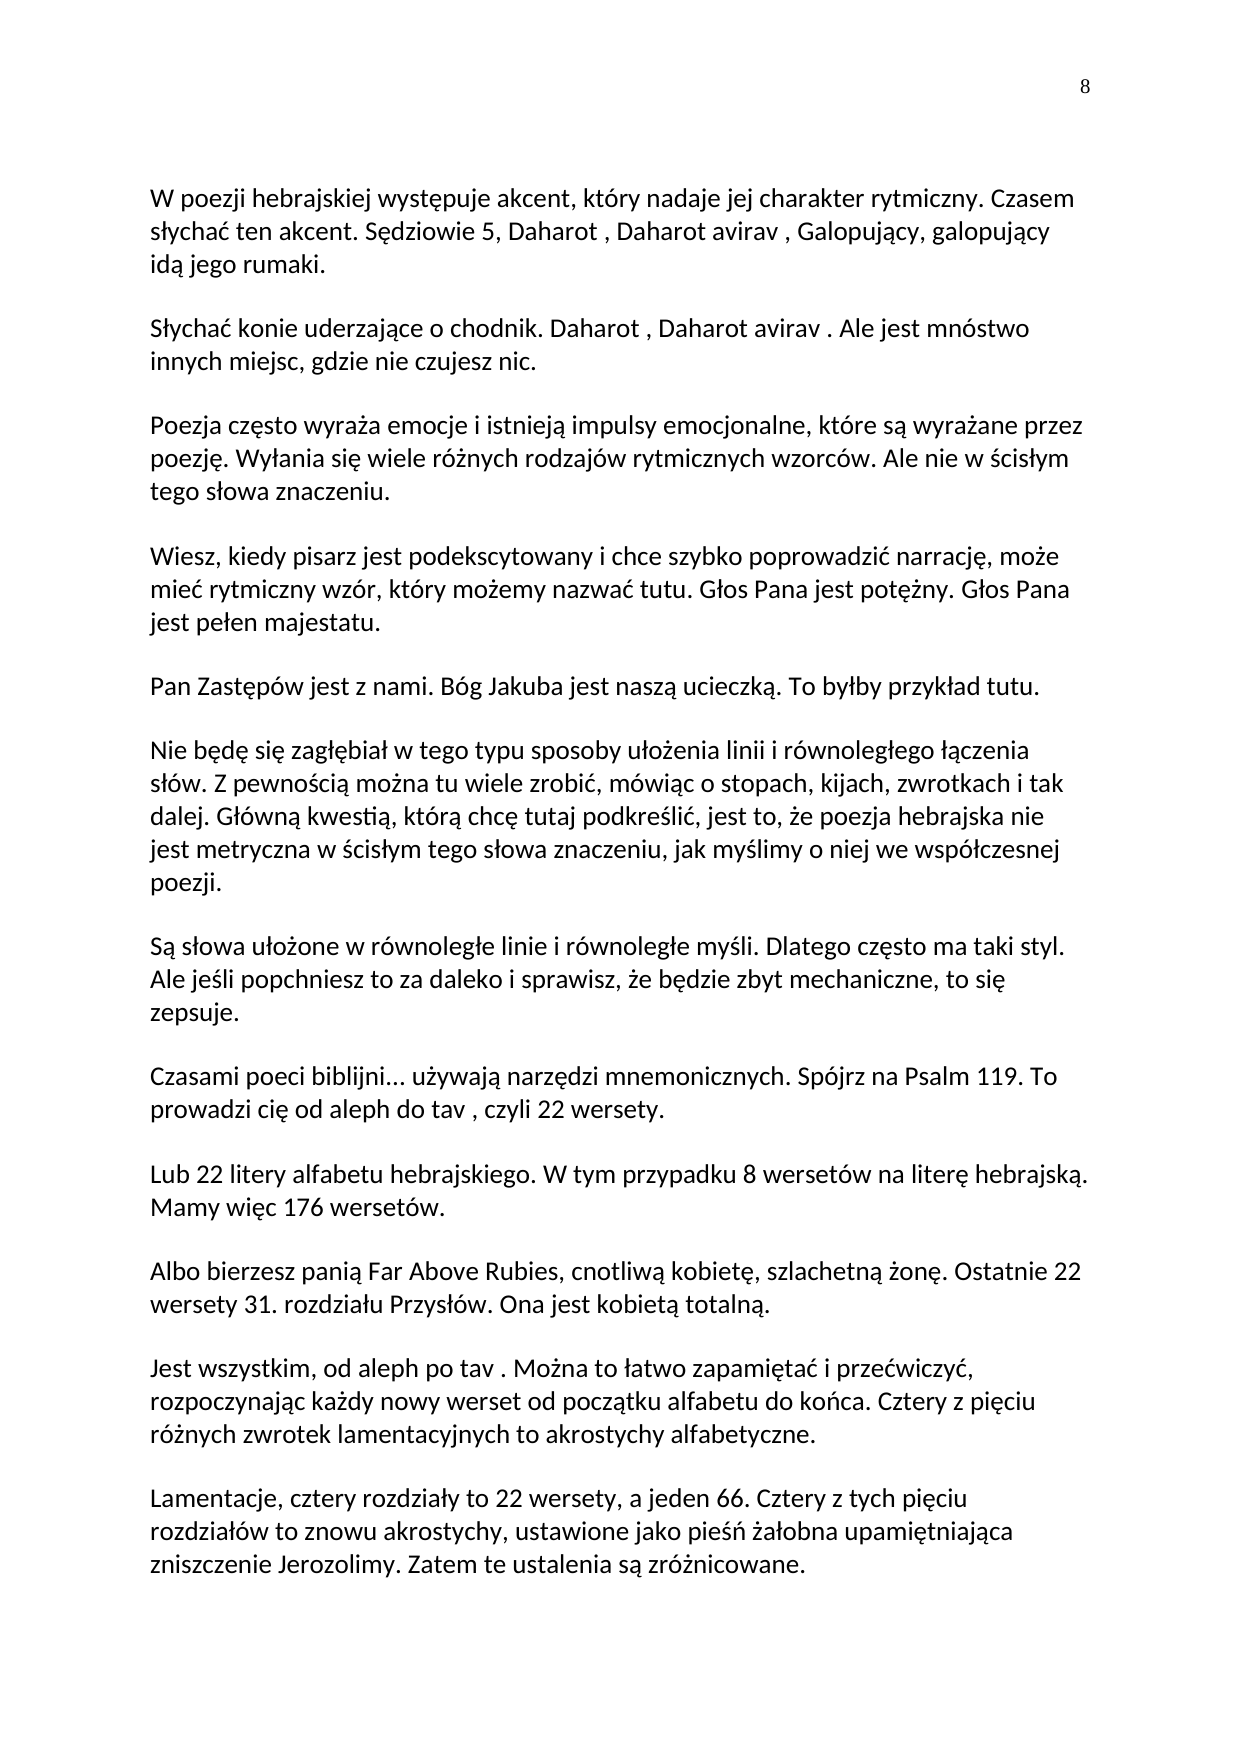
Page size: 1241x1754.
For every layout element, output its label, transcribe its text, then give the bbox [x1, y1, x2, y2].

text Słychać konie uderzające o chodnik. Daharot , Daharot avirav . Ale jest mnóstwo innych miejsc, gdzie nie czujesz nic. [150, 311, 1090, 377]
text W poezji hebrajskiej występuje akcent, który nadaje jej charakter rytmiczny. Czasem słychać ten akcent. Sędziowie 5, Daharot , Daharot avirav , Galopujący, galopujący idą jego rumaki. [150, 181, 1090, 280]
text Albo bierzesz panią Far Above Rubies, cnotliwą kobietę, szlachetną żonę. Ostatnie 22 wersety 31. rozdziału Przysłów. Ona jest kobietą totalną. [150, 1254, 1090, 1320]
text Lamentacje, cztery rozdziały to 22 wersety, a jeden 66. Cztery z tych pięciu rozdziałów to znowu akrostychy, ustawione jako pieśń żałobna upamiętniająca zniszczenie Jerozolimy. Zatem te ustalenia są zróżnicowane. [150, 1481, 1090, 1580]
text Pan Zastępów jest z nami. Bóg Jakuba jest naszą ucieczką. To byłby przykład tutu. [150, 669, 1090, 702]
text Nie będę się zagłębiał w tego typu sposoby ułożenia linii i równoległego łączenia słów. Z pewnością można tu wiele zrobić, mówiąc o stopach, kijach, zwrotkach i tak dalej. Główną kwestią, którą chcę tutaj podkreślić, jest to, że poezja hebrajska nie jest metryczna w ścisłym tego słowa znaczeniu, jak myślimy o niej we współczesnej poezji. [150, 733, 1090, 898]
text Poezja często wyraża emocje i istnieją impulsy emocjonalne, które są wyrażane przez poezję. Wyłania się wiele różnych rodzajów rytmicznych wzorców. Ale nie w ścisłym tego słowa znaczeniu. [150, 408, 1090, 508]
text Wiesz, kiedy pisarz jest podekscytowany i chce szybko poprowadzić narrację, może mieć rytmiczny wzór, który możemy nazwać tutu. Głos Pana jest potężny. Głos Pana jest pełen majestatu. [150, 539, 1090, 638]
text Lub 22 litery alfabetu hebrajskiego. W tym przypadku 8 wersetów na literę hebrajską. Mamy więc 176 wersetów. [150, 1157, 1090, 1223]
text Są słowa ułożone w równoległe linie i równoległe myśli. Dlatego często ma taki styl. Ale jeśli popchniesz to za daleko i sprawisz, że będzie zbyt mechaniczne, to się zepsuje. [150, 929, 1090, 1028]
text Jest wszystkim, od aleph po tav . Można to łatwo zapamiętać i przećwiczyć, rozpoczynając każdy nowy werset od początku alfabetu do końca. Cztery z pięciu różnych zwrotek lamentacyjnych to akrostychy alfabetyczne. [150, 1351, 1090, 1450]
text Czasami poeci biblijni... używają narzędzi mnemonicznych. Spójrz na Psalm 119. To prowadzi cię od aleph do tav , czyli 22 wersety. [150, 1059, 1090, 1126]
